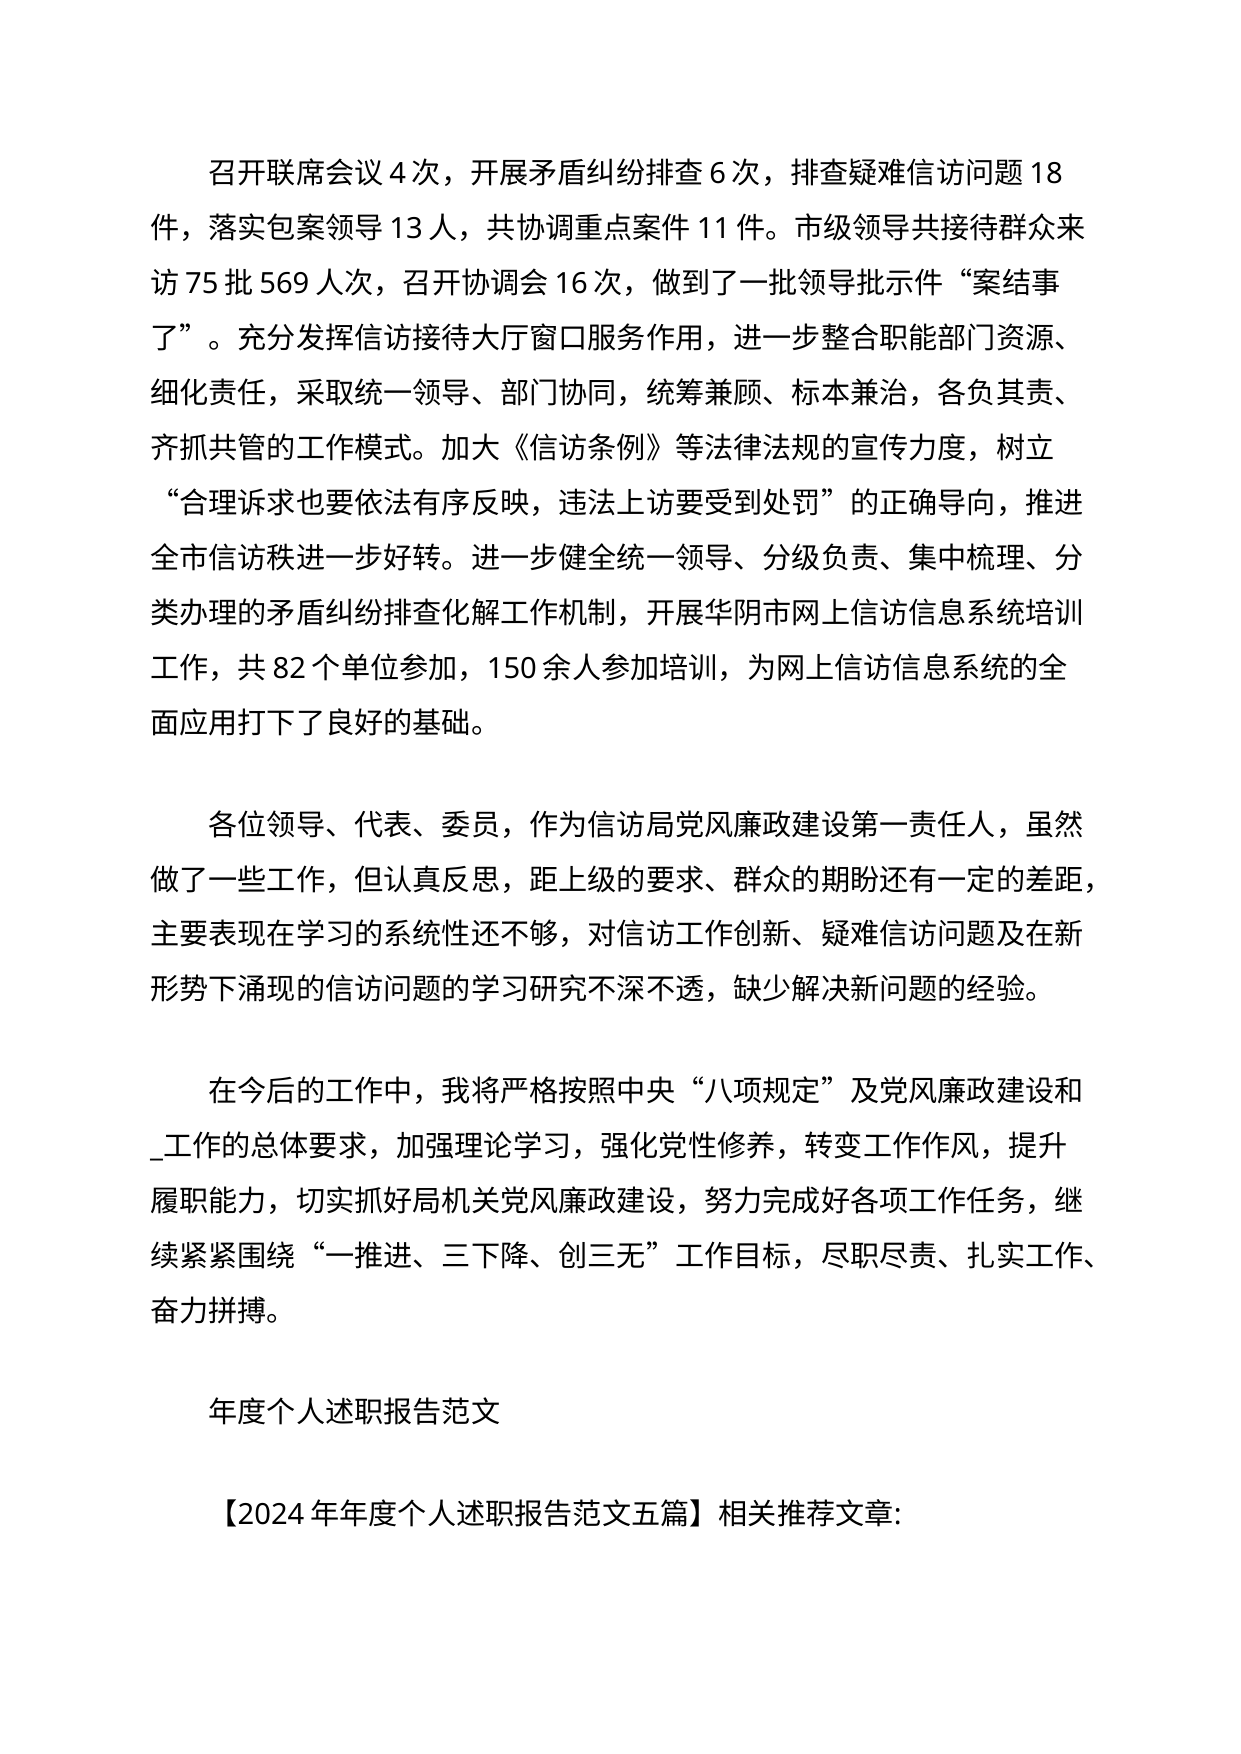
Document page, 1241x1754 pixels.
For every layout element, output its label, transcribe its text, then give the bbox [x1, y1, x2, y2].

text 【2024年年度个人述职报告范文五篇】相关推荐文章: [150, 1491, 1090, 1533]
text 年度个人述职报告范文 [150, 1389, 1090, 1431]
text 召开联席会议4次，开展矛盾纠纷排查6次，排查疑难信访问题18件，落实包案领导13人，共协调重点案件11件。市级领导共接待群众来访75批569人次，召开协调会16次，做到了一批领导批示件“案结事了”。充分发挥信访接待大厅窗口服务作用，进一步整合职能部门资源、细化责任，采取统一领导、部门协同，统筹兼顾、标本兼治，各负其责、齐抓共管的工作模式。加大《信访条例》等法律法规的宣传力度，树立“合理诉求也要依法有序反映，违法上访要受到处罚”的正确导向，推进全市信访秩进一步好转。进一步健全统一领导、分级负责、集中梳理、分类办理的矛盾纠纷排查化解工作机制，开展华阴市网上信访信息系统培训工作，共82个单位参加，150余人参加培训，为网上信访信息系统的全面应用打下了良好的基础。 [150, 150, 1090, 742]
text 在今后的工作中，我将严格按照中央“八项规定”及党风廉政建设和_工作的总体要求，加强理论学习，强化党性修养，转变工作作风，提升履职能力，切实抓好局机关党风廉政建设，努力完成好各项工作任务，继续紧紧围绕“一推进、三下降、创三无”工作目标，尽职尽责、扎实工作、奋力拼搏。 [150, 1068, 1090, 1329]
text 各位领导、代表、委员，作为信访局党风廉政建设第一责任人，虽然做了一些工作，但认真反思，距上级的要求、群众的期盼还有一定的差距，主要表现在学习的系统性还不够，对信访工作创新、疑难信访问题及在新形势下涌现的信访问题的学习研究不深不透，缺少解决新问题的经验。 [150, 801, 1090, 1008]
